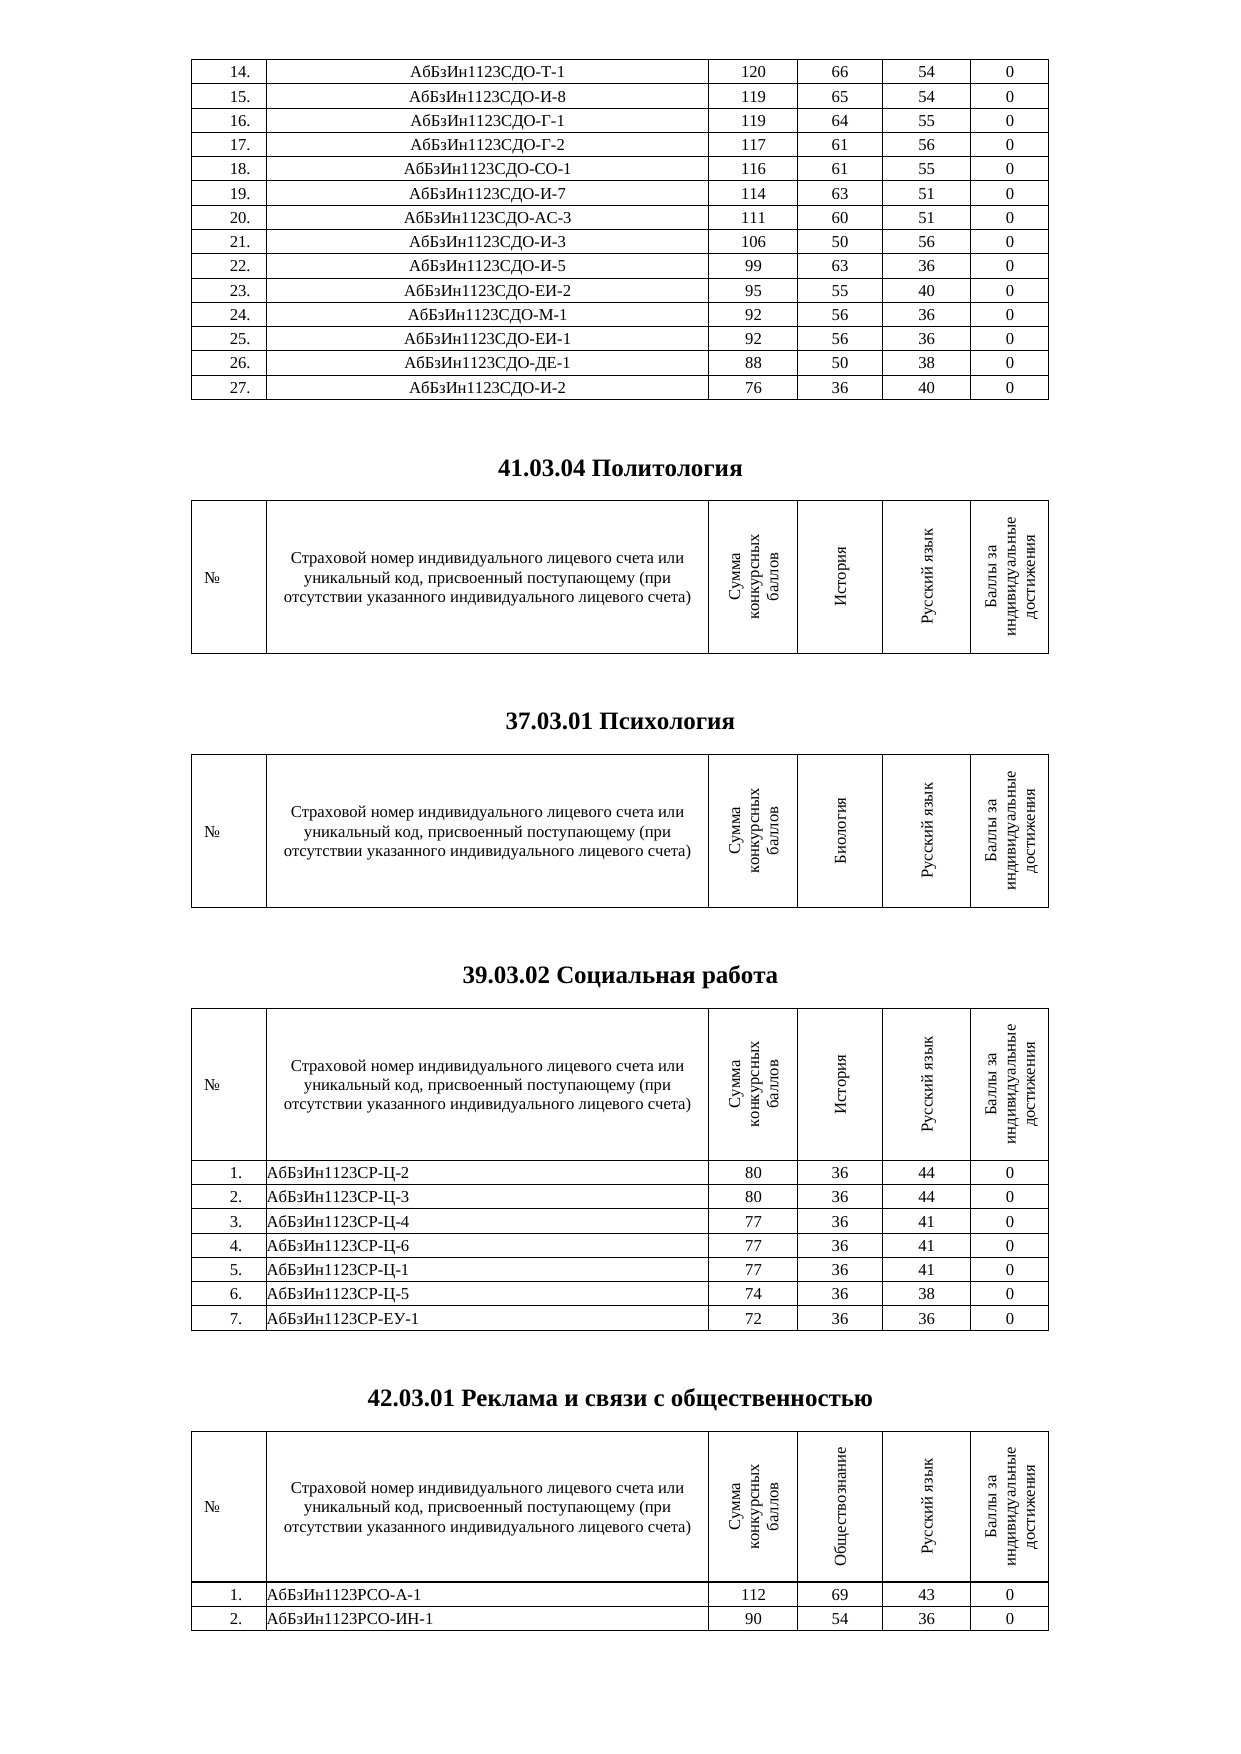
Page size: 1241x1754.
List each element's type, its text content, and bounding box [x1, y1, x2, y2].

table_header История [798, 1009, 882, 1160]
table_cell 36 [798, 1282, 882, 1305]
table_cell 55 [883, 109, 970, 132]
table_cell 117 [709, 133, 797, 156]
table_cell [192, 1583, 266, 1606]
table_cell 0 [971, 1258, 1048, 1281]
text 41.03.04 Политология [59, 453, 1181, 481]
table_cell 88 [709, 351, 797, 374]
table_header Русский язык [883, 1009, 970, 1160]
table_cell [192, 84, 266, 108]
table_cell АбБзИн1123СР-Ц-4 [267, 1209, 708, 1233]
table_cell 0 [971, 181, 1048, 205]
table_cell 0 [971, 254, 1048, 277]
table_header Баллы за индивидуальные достижения [971, 1432, 1048, 1581]
table_header Баллы за индивидуальные достижения [971, 755, 1048, 907]
table_cell [192, 1607, 266, 1630]
table_cell [192, 303, 266, 326]
table_cell 54 [883, 60, 970, 83]
table_cell 0 [971, 109, 1048, 132]
table_cell 0 [971, 84, 1048, 108]
table_cell [192, 351, 266, 374]
table_cell 0 [971, 1161, 1048, 1184]
table_cell 92 [709, 327, 797, 350]
table_cell АбБзИн1123СР-ЕУ-1 [267, 1306, 708, 1330]
table_cell 40 [883, 279, 970, 302]
table_cell 0 [971, 1282, 1048, 1305]
table_cell АбБзИн1123СР-Ц-2 [267, 1161, 708, 1184]
table_cell 36 [883, 327, 970, 350]
table_cell АбБзИн1123РСО-А-1 [267, 1583, 708, 1606]
table_cell АбБзИн1123СДО-И-8 [267, 84, 708, 108]
table_cell 54 [798, 1607, 882, 1630]
table_header Баллы за индивидуальные достижения [971, 1009, 1048, 1160]
table_header Сумма конкурсных баллов [709, 1432, 797, 1581]
table_cell 69 [798, 1583, 882, 1606]
table_cell 63 [798, 254, 882, 277]
table_cell 64 [798, 109, 882, 132]
table_cell [192, 1185, 266, 1208]
table_cell 80 [709, 1185, 797, 1208]
table_cell 106 [709, 230, 797, 253]
table_cell [192, 279, 266, 302]
table_cell АбБзИн1123СДО-И-2 [267, 376, 708, 399]
table_cell 56 [883, 230, 970, 253]
table_header Русский язык [883, 501, 970, 652]
table_cell 36 [798, 1306, 882, 1330]
table_cell 41 [883, 1209, 970, 1233]
table_cell АбБзИн1123СДО-ЕИ-2 [267, 279, 708, 302]
table_cell 99 [709, 254, 797, 277]
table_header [267, 1432, 708, 1581]
table_cell 38 [883, 1282, 970, 1305]
table_cell АбБзИн1123СДО-И-3 [267, 230, 708, 253]
table_cell 36 [798, 376, 882, 399]
table_cell [192, 109, 266, 132]
table_cell 120 [709, 60, 797, 83]
table_cell АбБзИн1123СДО-Г-1 [267, 109, 708, 132]
table_header История [798, 501, 882, 652]
table_cell 0 [971, 1209, 1048, 1233]
table_header № [192, 501, 266, 652]
table_cell [192, 327, 266, 350]
table_cell 0 [971, 206, 1048, 229]
table_cell АбБзИн1123РСО-ИН-1 [267, 1607, 708, 1630]
table_cell АбБзИн1123СДО-ДЕ-1 [267, 351, 708, 374]
table_cell 60 [798, 206, 882, 229]
table_header Баллы за индивидуальные достижения [971, 501, 1048, 652]
table_cell 36 [883, 303, 970, 326]
table_cell 50 [798, 351, 882, 374]
table_cell [192, 1258, 266, 1281]
table_cell АбБзИн1123СДО-И-5 [267, 254, 708, 277]
table_cell 56 [883, 133, 970, 156]
table_cell [192, 376, 266, 399]
table_cell 55 [883, 157, 970, 180]
table_cell 0 [971, 327, 1048, 350]
table_cell 63 [798, 181, 882, 205]
table_cell 51 [883, 206, 970, 229]
table_cell 119 [709, 109, 797, 132]
table_cell 90 [709, 1607, 797, 1630]
table_cell 44 [883, 1185, 970, 1208]
table_cell 56 [798, 327, 882, 350]
table_cell 116 [709, 157, 797, 180]
text 39.03.02 Социальная работа [59, 961, 1181, 989]
table_header № [192, 1009, 266, 1160]
table_cell 43 [883, 1583, 970, 1606]
table_cell 0 [971, 1607, 1048, 1630]
table_cell [192, 1234, 266, 1257]
table_cell 0 [971, 157, 1048, 180]
table_cell АбБзИн1123СДО-СО-1 [267, 157, 708, 180]
table_cell [192, 181, 266, 205]
table_cell АбБзИн1123СР-Ц-3 [267, 1185, 708, 1208]
table_header Биология [798, 755, 882, 907]
table_cell [192, 1306, 266, 1330]
table_cell 0 [971, 1185, 1048, 1208]
table_cell 72 [709, 1306, 797, 1330]
table_cell 0 [971, 279, 1048, 302]
table_cell АбБзИн1123СДО-Т-1 [267, 60, 708, 83]
table_cell 112 [709, 1583, 797, 1606]
table_cell 95 [709, 279, 797, 302]
table_cell [192, 60, 266, 83]
table_cell 0 [971, 60, 1048, 83]
table_header Русский язык [883, 755, 970, 907]
table_cell 54 [883, 84, 970, 108]
table_cell 0 [971, 133, 1048, 156]
table_header Обществознание [798, 1432, 882, 1581]
table_cell 41 [883, 1234, 970, 1257]
table_cell [192, 157, 266, 180]
table_cell 77 [709, 1258, 797, 1281]
table_cell 40 [883, 376, 970, 399]
table_cell 0 [971, 1306, 1048, 1330]
table_cell 50 [798, 230, 882, 253]
table_cell 0 [971, 351, 1048, 374]
table_cell 36 [798, 1209, 882, 1233]
table_cell [192, 1161, 266, 1184]
table_cell 0 [971, 376, 1048, 399]
text 42.03.01 Реклама и связи с общественностью [59, 1383, 1181, 1412]
table_cell 51 [883, 181, 970, 205]
table_cell АбБзИн1123СДО-АС-3 [267, 206, 708, 229]
table_cell [192, 1282, 266, 1305]
table_cell [192, 254, 266, 277]
table_cell 114 [709, 181, 797, 205]
table_cell 77 [709, 1234, 797, 1257]
table_cell 0 [971, 303, 1048, 326]
table_cell 41 [883, 1258, 970, 1281]
table_cell 119 [709, 84, 797, 108]
table_cell 36 [798, 1234, 882, 1257]
table_cell 44 [883, 1161, 970, 1184]
table_header № [192, 1432, 266, 1581]
table_cell АбБзИн1123СДО-Г-2 [267, 133, 708, 156]
table_cell АбБзИн1123СДО-ЕИ-1 [267, 327, 708, 350]
table_cell 77 [709, 1209, 797, 1233]
table_cell 36 [883, 1306, 970, 1330]
table_cell 66 [798, 60, 882, 83]
table_cell АбБзИн1123СР-Ц-6 [267, 1234, 708, 1257]
table_cell 111 [709, 206, 797, 229]
table_cell 0 [971, 1234, 1048, 1257]
table_cell 38 [883, 351, 970, 374]
table_cell 36 [883, 1607, 970, 1630]
table_cell 0 [971, 1583, 1048, 1606]
table_cell [192, 1209, 266, 1233]
table_cell 55 [798, 279, 882, 302]
table_cell [192, 206, 266, 229]
table_cell 36 [798, 1258, 882, 1281]
table_cell АбБзИн1123СДО-И-7 [267, 181, 708, 205]
table_header Сумма конкурсных баллов [709, 1009, 797, 1160]
text 37.03.01 Психология [59, 706, 1181, 735]
table_cell 76 [709, 376, 797, 399]
table_header Сумма конкурсных баллов [709, 755, 797, 907]
table_cell 61 [798, 133, 882, 156]
table_cell [192, 230, 266, 253]
table_cell 36 [798, 1161, 882, 1184]
table_cell АбБзИн1123СДО-М-1 [267, 303, 708, 326]
table_cell 56 [798, 303, 882, 326]
table_cell 92 [709, 303, 797, 326]
table_header № [192, 755, 266, 907]
table_cell 61 [798, 157, 882, 180]
table_cell 36 [883, 254, 970, 277]
table_cell 0 [971, 230, 1048, 253]
table_cell 65 [798, 84, 882, 108]
table_cell 74 [709, 1282, 797, 1305]
table_cell АбБзИн1123СР-Ц-5 [267, 1282, 708, 1305]
table_cell АбБзИн1123СР-Ц-1 [267, 1258, 708, 1281]
table_cell [192, 133, 266, 156]
table_header Сумма конкурсных баллов [709, 501, 797, 652]
table_header Русский язык [883, 1432, 970, 1581]
table_cell 80 [709, 1161, 797, 1184]
table_cell 36 [798, 1185, 882, 1208]
